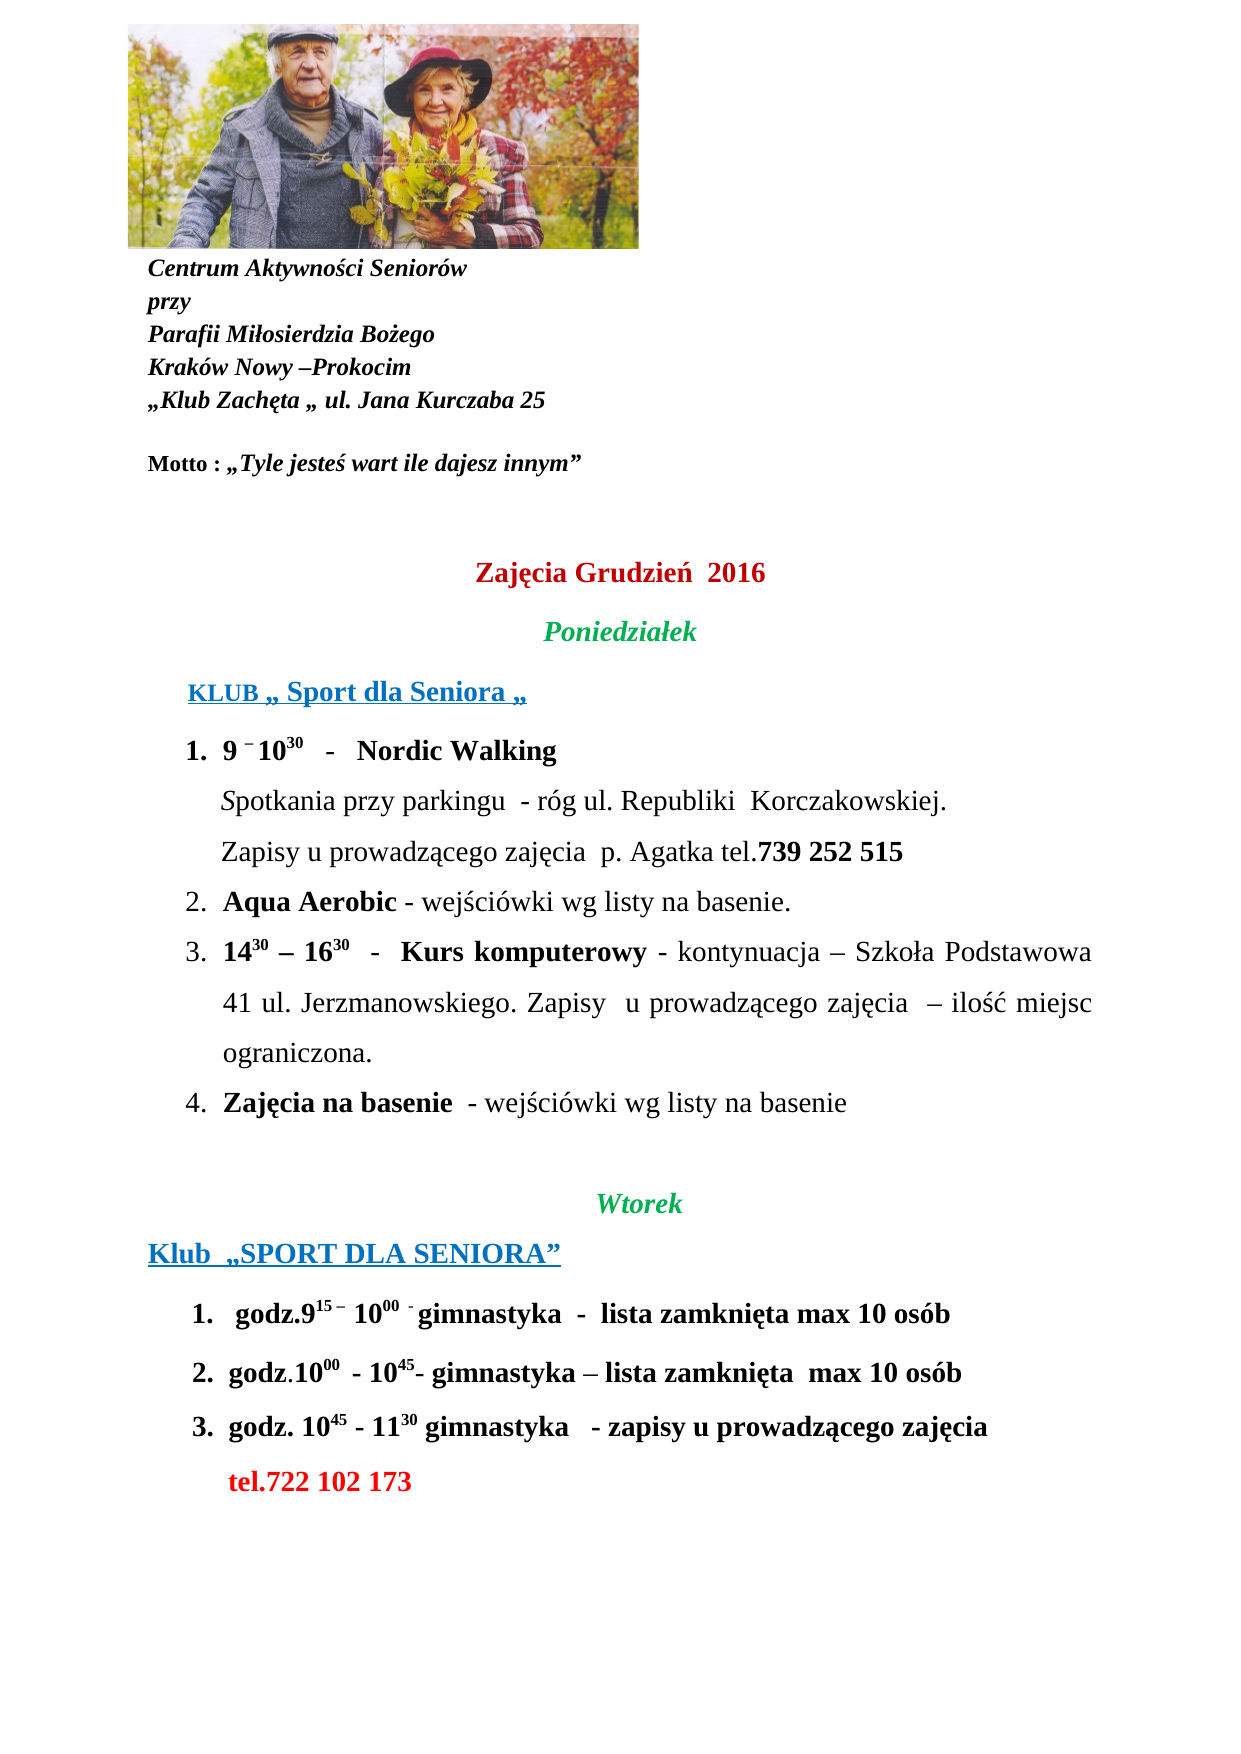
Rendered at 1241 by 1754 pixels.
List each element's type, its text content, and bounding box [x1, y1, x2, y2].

text Motto : „Tyle jesteś wart ile dajesz innym” [148, 448, 1093, 477]
list tel.722 102 173 [148, 1464, 1093, 1497]
text KLUB „ Sport dla Seniora „ [148, 674, 1093, 707]
list 9 – 1030 - Nordic Walking [185, 733, 1093, 767]
text 1. godz.915 – 1000 - gimnastyka - lista zamknięta max 10 osób [148, 1296, 1093, 1329]
text Zapisy u prowadzącego zajęcia p. Agatka tel.739 252 515 [148, 834, 1093, 867]
text „Klub Zachęta „ ul. Jana Kurczaba 25 [148, 385, 1093, 414]
text Poniedziałek [148, 614, 1093, 648]
text Zajęcia Grudzień 2016 [148, 555, 1093, 589]
text Parafii Miłosierdzia Bożego [148, 319, 1093, 348]
text Spotkania przy parkingu - róg ul. Republiki Korczakowskiej. [148, 783, 1093, 817]
list Aqua Aerobic - wejściówki wg listy na basenie. [185, 884, 1093, 918]
text 3. godz. 1045 - 1130 gimnastyka - zapisy u prowadzącego zajęcia [155, 1409, 1093, 1443]
picture [127, 24, 639, 249]
text Wtorek [185, 1186, 1093, 1219]
text 2. godz.1000 - 1045- gimnastyka – lista zamknięta max 10 osób [155, 1355, 1093, 1389]
list Zajęcia na basenie - wejściówki wg listy na basenie [185, 1085, 1093, 1119]
list 1430 – 1630 - Kurs komputerowy - kontynuacja – Szkoła Podstawowa 41 ul. Jerzmanowskiego. Zapisy u prowadzącego zajęcia – ilość miejsc ograniczona. [185, 934, 1093, 1069]
text Centrum Aktywności Seniorów [148, 148, 1093, 282]
text Klub „SPORT DLA SENIORA” [148, 1236, 1093, 1270]
text przy [148, 286, 1093, 315]
text Kraków Nowy –Prokocim [148, 352, 1093, 381]
